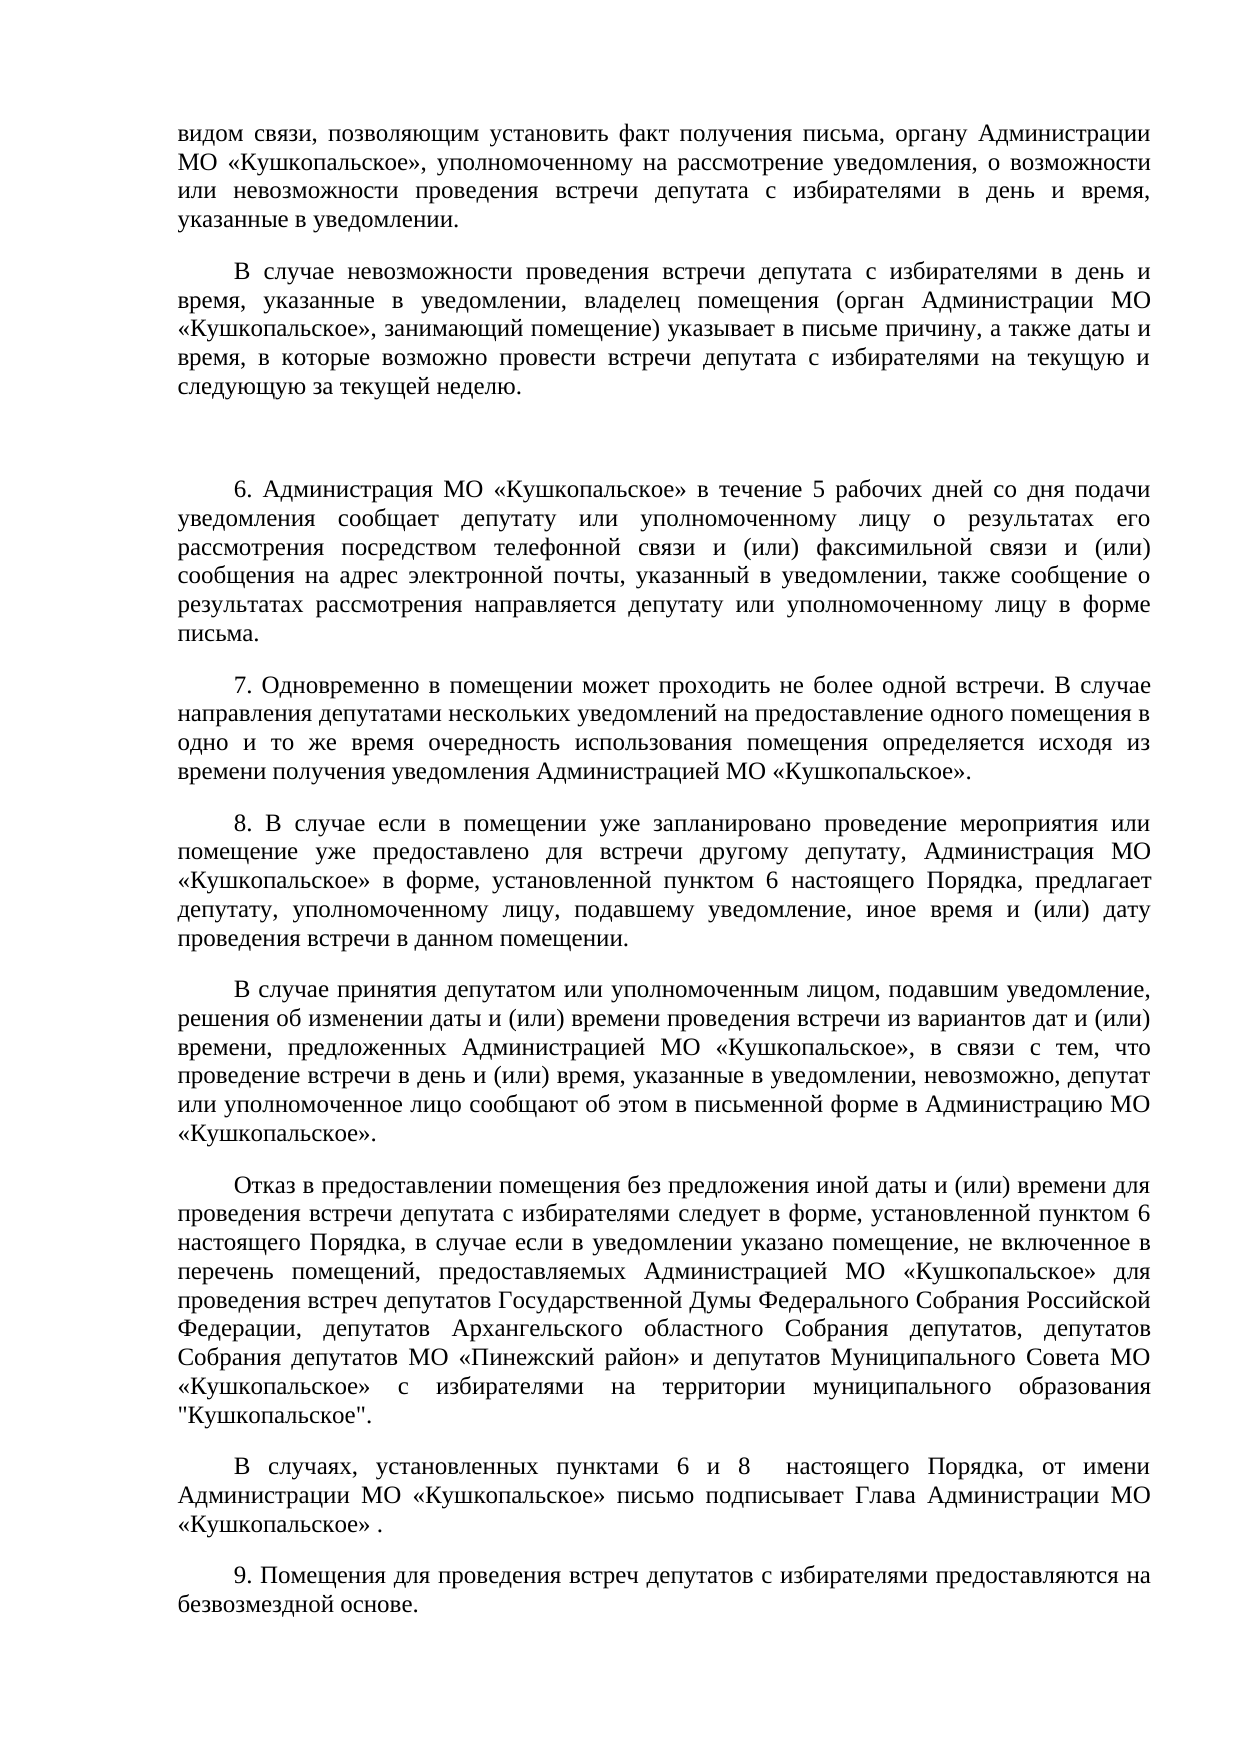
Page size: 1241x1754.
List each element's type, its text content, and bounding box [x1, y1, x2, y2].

text В случаях, установленных пунктами 6 и 8 настоящего Порядка, от имени Администрации МО «Кушкопальское» письмо подписывает Глава Администрации МО «Кушкопальское» . [177, 1451, 1152, 1538]
text 8. В случае если в помещении уже запланировано проведение мероприятия или помещение уже предоставлено для встречи другому депутату, Администрация МО «Кушкопальское» в форме, установленной пунктом 6 настоящего Порядка, предлагает депутату, уполномоченному лицу, подавшему уведомление, иное время и (или) дату проведения встречи в данном помещении. [177, 808, 1152, 951]
text 7. Одновременно в помещении может проходить не более одной встречи. В случае направления депутатами нескольких уведомлений на предоставление одного помещения в одно и то же время очередность использования помещения определяется исходя из времени получения уведомления Администрацией МО «Кушкопальское». [177, 670, 1152, 785]
text 6. Администрация МО «Кушкопальское» в течение 5 рабочих дней со дня подачи уведомления сообщает депутату или уполномоченному лицу о результатах его рассмотрения посредством телефонной связи и (или) факсимильной связи и (или) сообщения на адрес электронной почты, указанный в уведомлении, также сообщение о результатах рассмотрения направляется депутату или уполномоченному лицу в форме письма. [177, 474, 1152, 647]
text Отказ в предоставлении помещения без предложения иной даты и (или) времени для проведения встречи депутата с избирателями следует в форме, установленной пунктом 6 настоящего Порядка, в случае если в уведомлении указано помещение, не включенное в перечень помещений, предоставляемых Администрацией МО «Кушкопальское» для проведения встреч депутатов Государственной Думы Федерального Собрания Российской Федерации, депутатов Архангельского областного Собрания депутатов, депутатов Собрания депутатов МО «Пинежский район» и депутатов Муниципального Совета МО «Кушкопальское» с избирателями на территории муниципального образования "Кушкопальское". [177, 1170, 1152, 1428]
text В случае невозможности проведения встречи депутата с избирателями в день и время, указанные в уведомлении, владелец помещения (орган Администрации МО «Кушкопальское», занимающий помещение) указывает в письме причину, а также даты и время, в которые возможно провести встречи депутата с избирателями на текущую и следующую за текущей неделю. [177, 256, 1152, 400]
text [177, 118, 1152, 233]
text В случае принятия депутатом или уполномоченным лицом, подавшим уведомление, решения об изменении даты и (или) времени проведения встречи из вариантов дат и (или) времени, предложенных Администрацией МО «Кушкопальское», в связи с тем, что проведение встречи в день и (или) время, указанные в уведомлении, невозможно, депутат или уполномоченное лицо сообщают об этом в письменной форме в Администрацию МО «Кушкопальское». [177, 974, 1152, 1147]
text 9. Помещения для проведения встреч депутатов с избирателями предоставляются на безвозмездной основе. [177, 1561, 1152, 1618]
